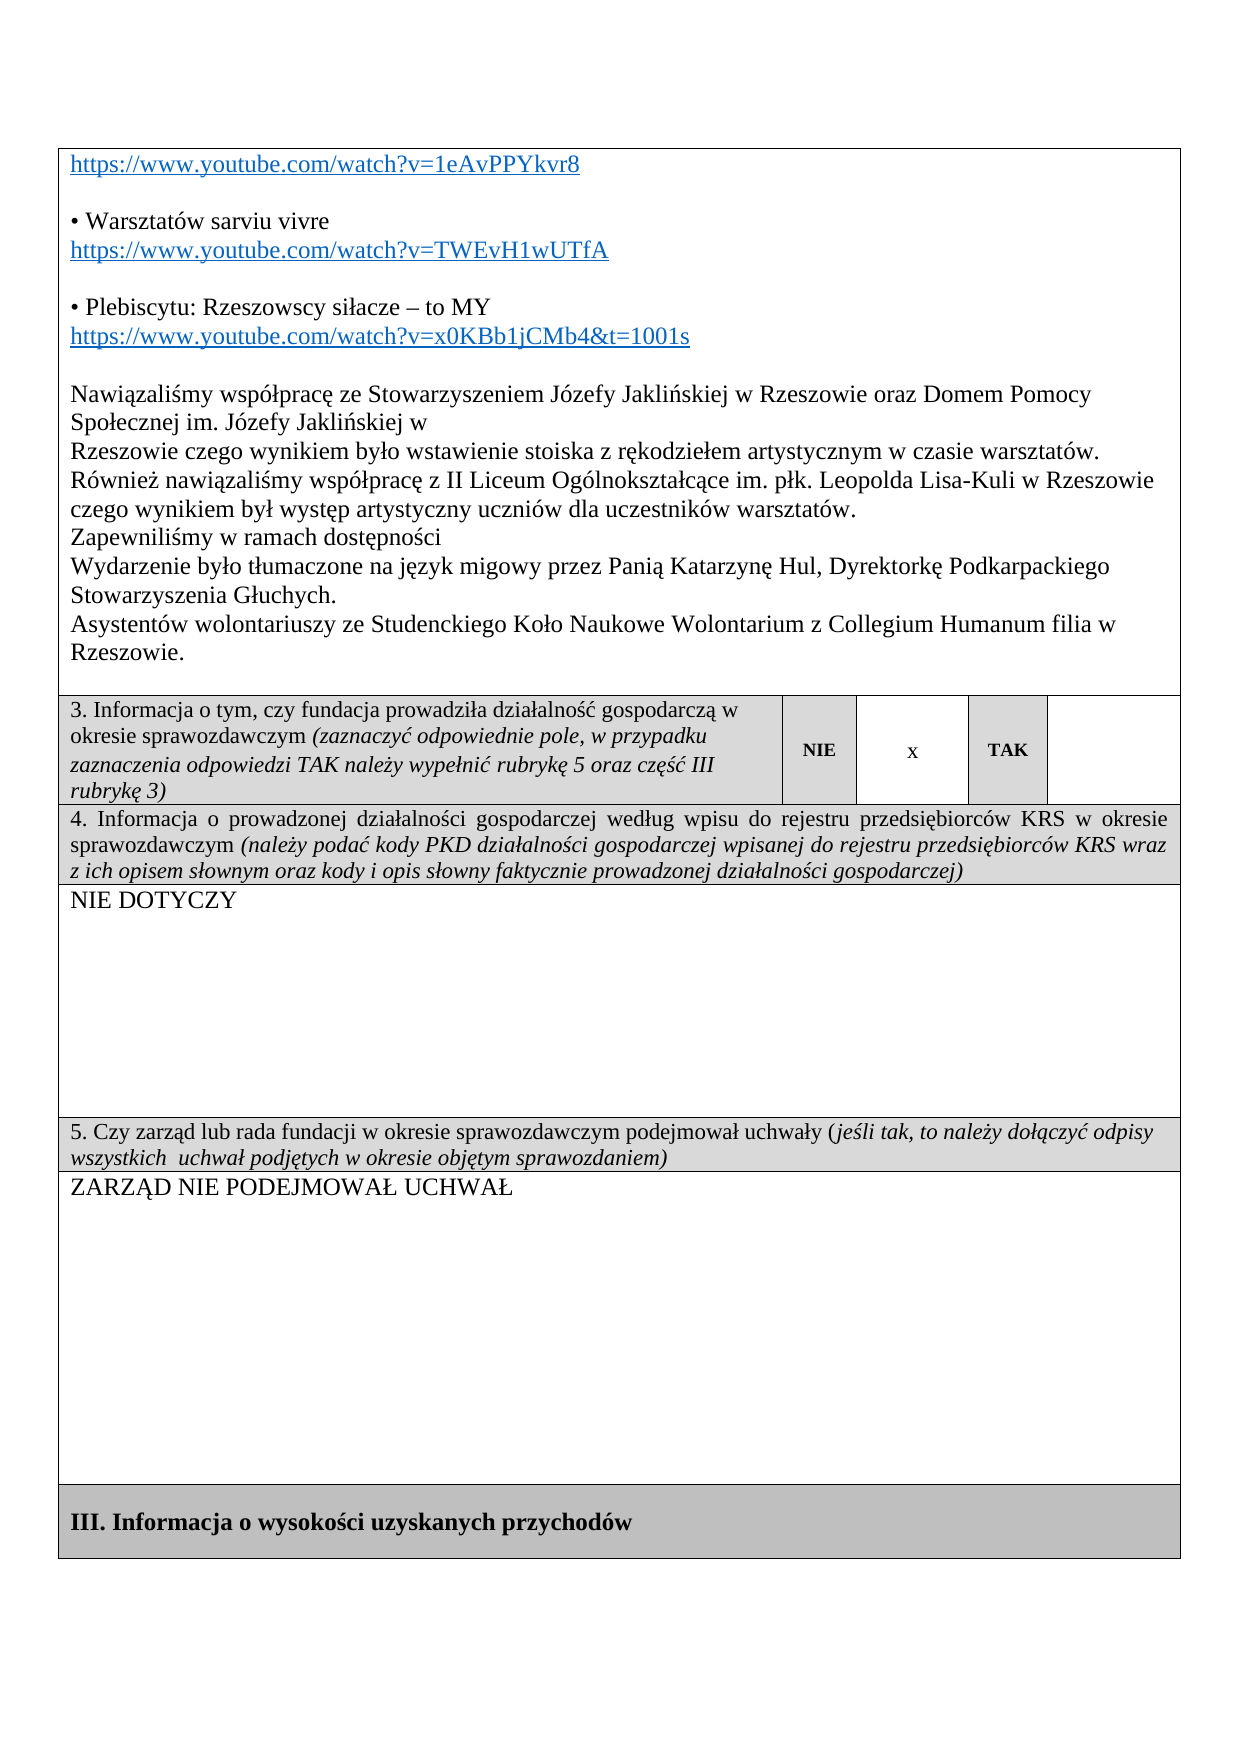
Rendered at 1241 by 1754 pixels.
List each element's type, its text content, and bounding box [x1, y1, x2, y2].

table_cell TAK [969, 696, 1047, 804]
table_cell ZARZĄD NIE PODEJMOWAŁ UCHWAŁ [59, 1172, 1180, 1484]
table_cell 3. Informacja o tym, czy fundacja prowadziła działalność gospodarczą w okresie sprawozdawczym (zaznaczyć odpowiednie pole, w przypadku zaznaczenia odpowiedzi TAK należy wypełnić rubrykę 5 oraz część III rubrykę 3) [59, 696, 782, 804]
table_cell 4. Informacja o prowadzonej działalności gospodarczej według wpisu do rejestru przedsiębiorców KRS w okresie sprawozdawczym (należy podać kody PKD działalności gospodarczej wpisanej do rejestru przedsiębiorców KRS wraz z ich opisem słownym oraz kody i opis słowny faktycznie prowadzonej działalności gospodarczej) [59, 805, 1180, 884]
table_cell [59, 149, 1180, 695]
table_cell [1048, 696, 1180, 804]
table_cell NIE DOTYCZY [59, 885, 1180, 1117]
table_cell III. Informacja o wysokości uzyskanych przychodów [59, 1485, 1180, 1558]
table_cell x [857, 696, 968, 804]
table_cell NIE [783, 696, 856, 804]
table_cell 5. Czy zarząd lub rada fundacji w okresie sprawozdawczym podejmował uchwały (jeśli tak, to należy dołączyć odpisy wszystkich uchwał podjętych w okresie objętym sprawozdaniem) [59, 1118, 1180, 1171]
